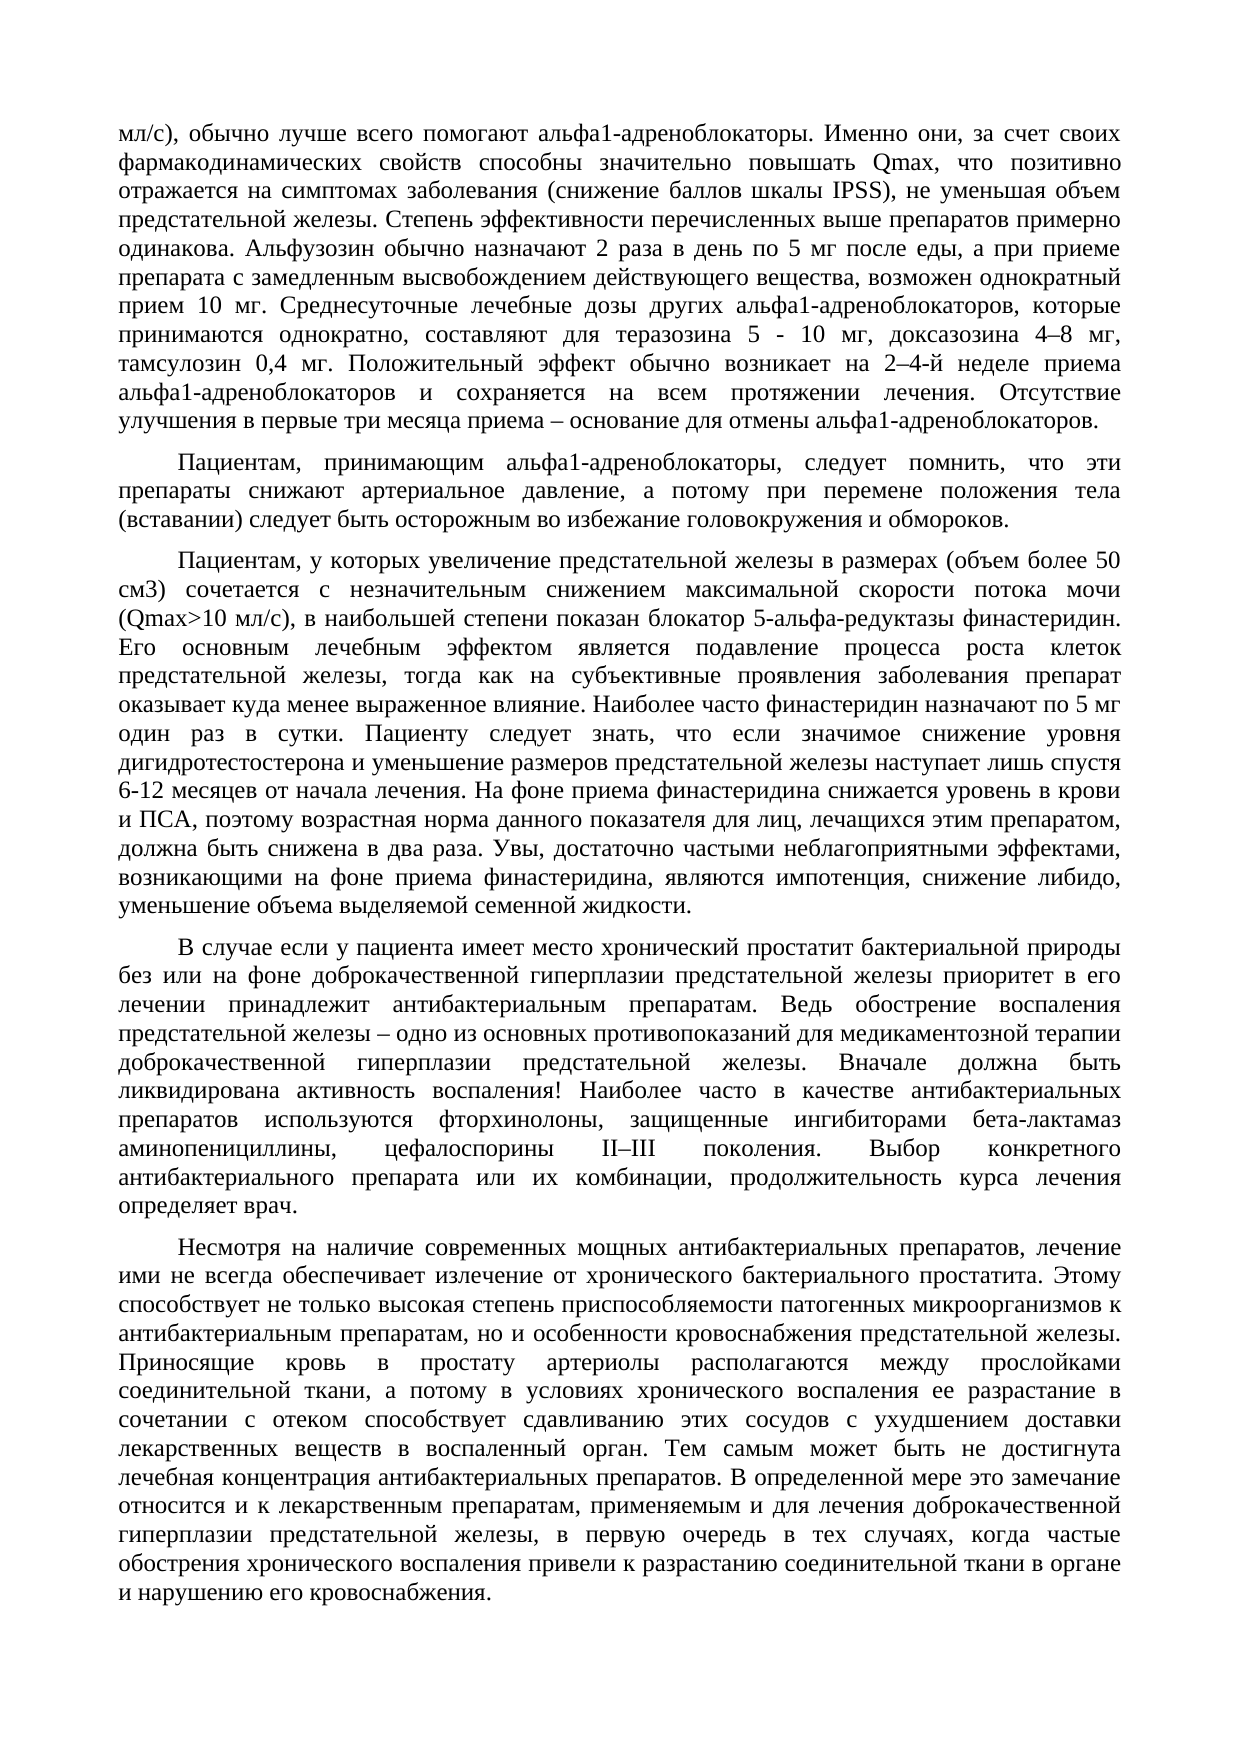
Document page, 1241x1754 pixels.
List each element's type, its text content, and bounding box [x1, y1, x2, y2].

text Пациентам, у которых увеличение предстательной железы в размерах (объем более 50 см3) сочетается с незначительным снижением максимальной скорости потока мочи (Qmax>10 мл/с), в наибольшей степени показан блокатор 5-альфа-редуктазы финастеридин. Его основным лечебным эффектом является подавление процесса роста клеток предстательной железы, тогда как на субъективные проявления заболевания препарат оказывает куда менее выраженное влияние. Наиболее часто финастеридин назначают по 5 мг один раз в сутки. Пациенту следует знать, что если значимое снижение уровня дигидротестостерона и уменьшение размеров предстательной железы наступает лишь спустя 6-12 месяцев от начала лечения. На фоне приема финастеридина снижается уровень в крови и ПСА, поэтому возрастная норма данного показателя для лиц, лечащихся этим препаратом, должна быть снижена в два раза. Увы, достаточно частыми неблагоприятными эффектами, возникающими на фоне приема финастеридина, являются импотенция, снижение либидо, уменьшение объема выделяемой семенной жидкости. [118, 546, 1122, 919]
text Пациентам, принимающим альфа1-адреноблокаторы, следует помнить, что эти препараты снижают артериальное давление, а потому при перемене положения тела (вставании) следует быть осторожным во избежание головокружения и обмороков. [118, 447, 1122, 533]
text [118, 118, 1122, 434]
text В случае если у пациента имеет место хронический простатит бактериальной природы без или на фоне доброкачественной гиперплазии предстательной железы приоритет в его лечении принадлежит антибактериальным препаратам. Ведь обострение воспаления предстательной железы – одно из основных противопоказаний для медикаментозной терапии доброкачественной гиперплазии предстательной железы. Вначале должна быть ликвидирована активность воспаления! Наиболее часто в качестве антибактериальных препаратов используются фторхинолоны, защищенные ингибиторами бета-лактамаз аминопенициллины, цефалоспорины II–III поколения. Выбор конкретного антибактериального препарата или их комбинации, продолжительность курса лечения определяет врач. [118, 932, 1122, 1219]
text Несмотря на наличие современных мощных антибактериальных препаратов, лечение ими не всегда обеспечивает излечение от хронического бактериального простатита. Этому способствует не только высокая степень приспособляемости патогенных микроорганизмов к антибактериальным препаратам, но и особенности кровоснабжения предстательной железы. Приносящие кровь в простату артериолы располагаются между прослойками соединительной ткани, а потому в условиях хронического воспаления ее разрастание в сочетании с отеком способствует сдавливанию этих сосудов с ухудшением доставки лекарственных веществ в воспаленный орган. Тем самым может быть не достигнута лечебная концентрация антибактериальных препаратов. В определенной мере это замечание относится и к лекарственным препаратам, применяемым и для лечения доброкачественной гиперплазии предстательной железы, в первую очередь в тех случаях, когда частые обострения хронического воспаления привели к разрастанию соединительной ткани в органе и нарушению его кровоснабжения. [118, 1232, 1122, 1606]
